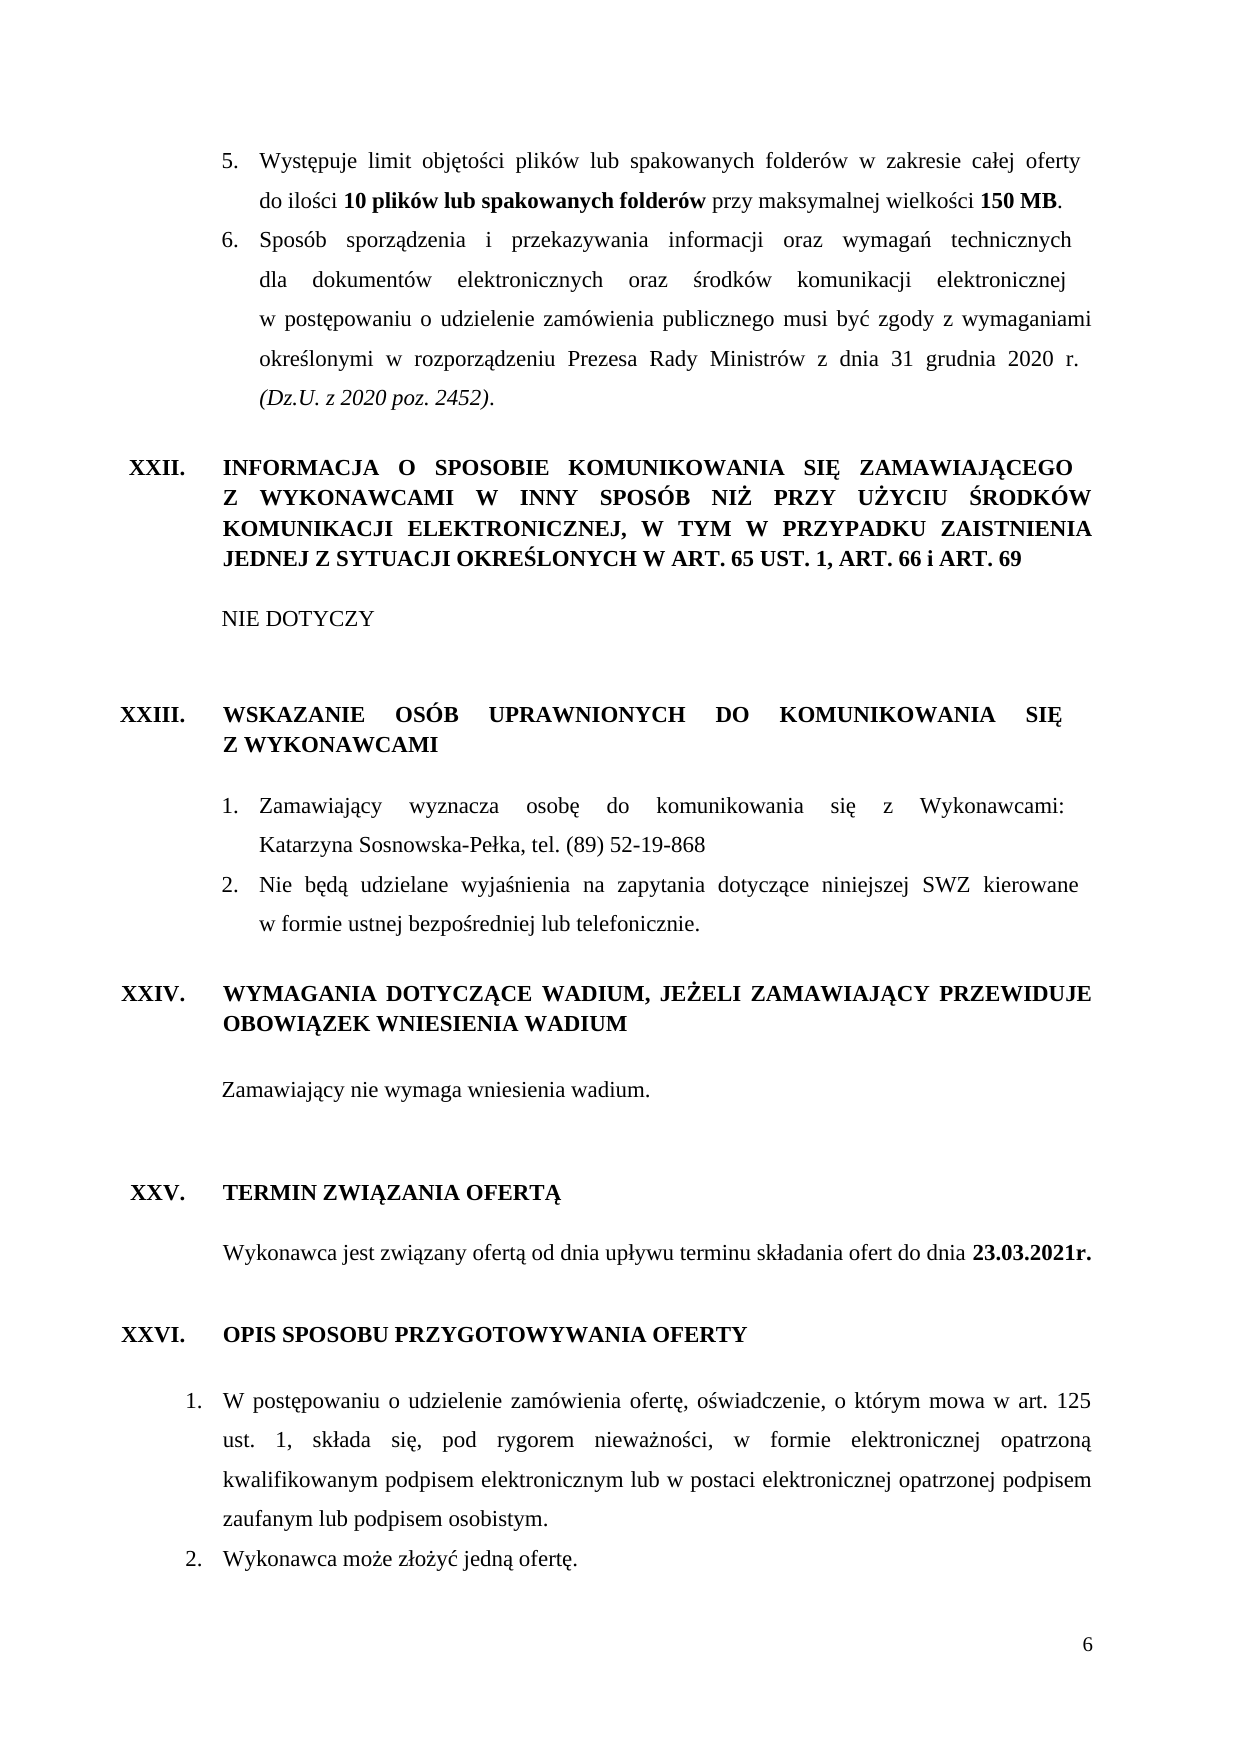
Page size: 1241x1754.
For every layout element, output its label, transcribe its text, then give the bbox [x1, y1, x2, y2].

list TERMIN ZWIĄZANIA OFERTĄ [185, 1179, 1093, 1205]
list Wykonawca może złożyć jedną ofertę. [185, 1544, 1093, 1571]
text Wykonawca jest związany ofertą od dnia upływu terminu składania ofert do dnia 23.03.2021r. [221, 1239, 1093, 1266]
list OPIS SPOSOBU PRZYGOTOWYWANIA OFERTY [185, 1321, 1093, 1347]
list Występuje limit objętości plików lub spakowanych folderów w zakresie całej oferty do ilości 10 plików lub spakowanych folderów przy maksymalnej wielkości 150 MB. [221, 148, 1093, 213]
list W postępowaniu o udzielenie zamówienia ofertę, oświadczenie, o którym mowa w art. 125 ust. 1, składa się, pod rygorem nieważności, w formie elektronicznej opatrzoną kwalifikowanym podpisem elektronicznym lub w postaci elektronicznej opatrzonej podpisem zaufanym lub podpisem osobistym. [185, 1387, 1093, 1531]
list INFORMACJA O SPOSOBIE KOMUNIKOWANIA SIĘ ZAMAWIAJĄCEGO Z WYKONAWCAMI W INNY SPOSÓB NIŻ PRZY UŻYCIU ŚRODKÓW KOMUNIKACJI ELEKTRONICZNEJ, W TYM W PRZYPADKU ZAISTNIENIA JEDNEJ Z SYTUACJI OKREŚLONYCH W ART. 65 UST. 1, ART. 66 i ART. 69 [185, 454, 1093, 571]
list Zamawiający wyznacza osobę do komunikowania się z Wykonawcami: Katarzyna Sosnowska-Pełka, tel. (89) 52-19-868 [221, 792, 1093, 858]
text NIE DOTYCZY [221, 605, 1093, 632]
list Nie będą udzielane wyjaśnienia na zapytania dotyczące niniejszej SWZ kierowane w formie ustnej bezpośredniej lub telefonicznie. [221, 871, 1093, 937]
list Sposób sporządzenia i przekazywania informacji oraz wymagań technicznych dla dokumentów elektronicznych oraz środków komunikacji elektronicznej w postępowaniu o udzielenie zamówienia publicznego musi być zgody z wymaganiami określonymi w rozporządzeniu Prezesa Rady Ministrów z dnia 31 grudnia 2020 r. (Dz.U. z 2020 poz. 2452). [221, 227, 1093, 411]
list WSKAZANIE OSÓB UPRAWNIONYCH DO KOMUNIKOWANIA SIĘ Z WYKONAWCAMI [185, 701, 1093, 758]
text Zamawiający nie wymaga wniesienia wadium. [148, 1076, 1093, 1102]
list WYMAGANIA DOTYCZĄCE WADIUM, JEŻELI ZAMAWIAJĄCY PRZEWIDUJE OBOWIĄZEK WNIESIENIA WADIUM [185, 980, 1093, 1037]
